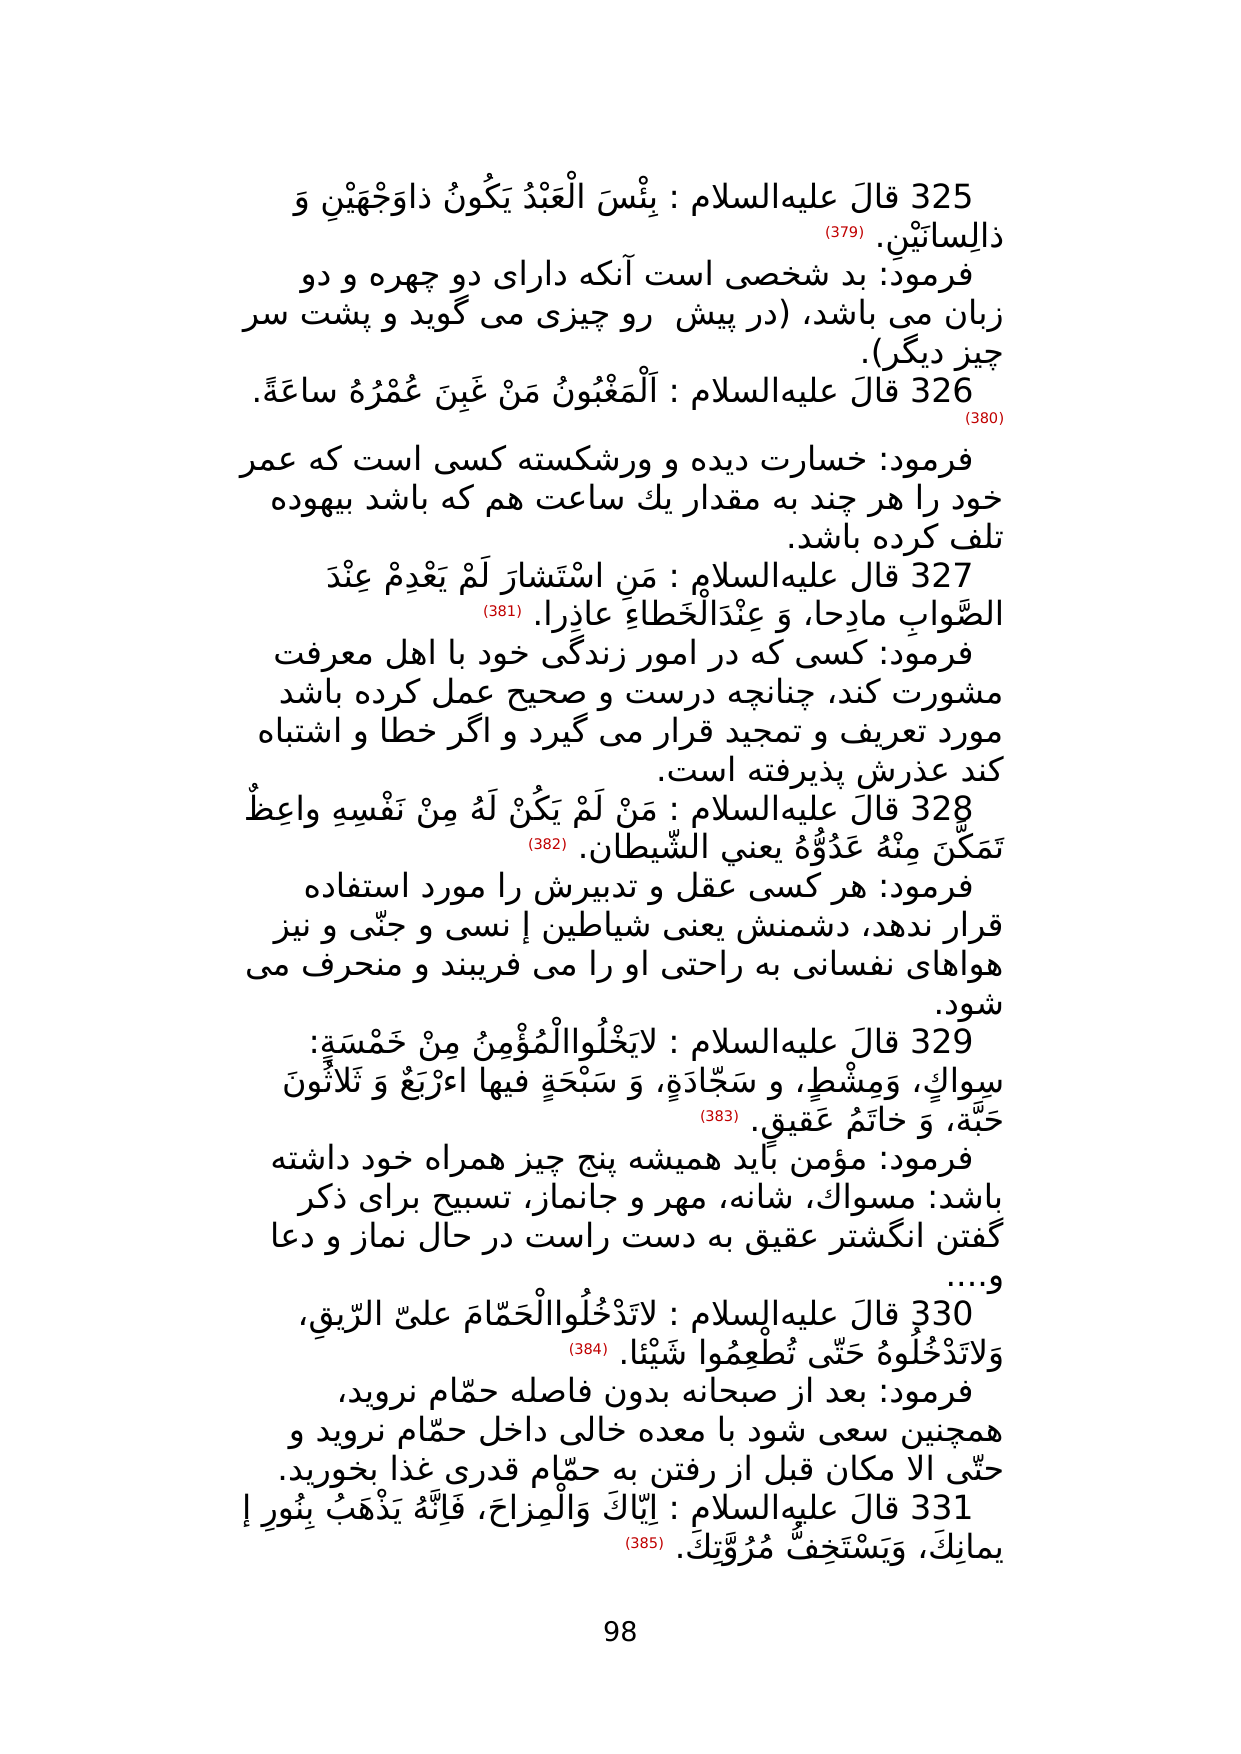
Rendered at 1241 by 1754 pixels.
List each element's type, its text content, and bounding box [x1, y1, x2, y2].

text 326 قالَ عليه‌السلام : اَلْمَغْبُونُ مَنْ غَبِنَ عُمْرُهُ ساعَةً. (380) [236, 371, 1004, 439]
text 327 قال عليه‌السلام : مَنِ اسْتَشارَ لَمْ يَعْدِمْ عِنْدَ الصَّوابِ مادِحا، وَ عِنْدَالْخَطاءِ عاذِرا. (381) [236, 556, 1004, 634]
text فرمود: بد شخصى است آنكه داراى دو چهره و دو زبان مى باشد، (در پيش ‍ رو چيزى مى گويد و پشت سر چيز ديگر). [236, 255, 1004, 371]
text 328 قالَ عليه‌السلام : مَنْ لَمْ يَكُنْ لَهُ مِنْ نَفْسِهِ واعِظٌ تَمَكَّنَ مِنْهُ عَدُوُّهُ يعني الشّيطان. (382) [236, 789, 1004, 867]
text 325 قالَ عليه‌السلام : بِئْسَ الْعَبْدُ يَكُونُ ذاوَجْهَيْنِ وَ ذالِسانَيْنِ. (379) [236, 177, 1004, 255]
text فرمود: بعد از صبحانه بدون فاصله حمّام نرويد، همچنين سعى شود با معده خالى داخل حمّام نرويد و حتّى الا مكان قبل از رفتن به حمّام قدرى غذا بخوريد. [236, 1372, 1004, 1488]
text فرمود: مؤمن بايد هميشه پنج چيز همراه خود داشته باشد: مسواك، شانه، مهر و جانماز، تسبيح براى ذكر گفتن انگشتر عقيق به دست راست در حال نماز و دعا و.... [236, 1139, 1004, 1294]
text 331 قالَ عليه‌السلام : اِيّاكَ وَالْمِزاحَ، فَاِنَّهُ يَذْهَبُ بِنُورِ إ يمانِكَ، وَيَسْتَخِفُّ مُرُوَّتِكَ. (385) [236, 1488, 1004, 1566]
text 329 قالَ عليه‌السلام : لايَخْلُواالْمُؤْمِنُ مِنْ خَمْسَةٍ: سِواكٍ، وَمِشْطٍ، و سَجّادَةٍ، وَ سَبْحَةٍ فيها اءرْبَعٌ وَ ثَلاثُونَ حَبَّة، وَ خاتَمُ عَقيقٍ. (383) [236, 1022, 1004, 1139]
text فرمود: كسى كه در امور زندگى خود با اهل معرفت مشورت كند، چنانچه درست و صحيح عمل كرده باشد مورد تعريف و تمجيد قرار مى گيرد و اگر خطا و اشتباه كند عذرش پذيرفته است. [236, 634, 1004, 789]
text فرمود: هر كسى عقل و تدبيرش را مورد استفاده قرار ندهد، دشمنش يعنى شياطين إ نسى و جنّى و نيز هواهاى نفسانى به راحتى او را مى فريبند و منحرف مى شود. [236, 867, 1004, 1022]
text 330 قالَ عليه‌السلام : لاتَدْخُلُواالْحَمّامَ علىّ الرّيقِ، وَلاتَدْخُلُوهُ حَتّى تُطْعِمُوا شَيْئا. (384) [236, 1294, 1004, 1372]
text فرمود: خسارت ديده و ورشكسته كسى است كه عمر خود را هر چند به مقدار يك ساعت هم كه باشد بيهوده تلف كرده باشد. [236, 439, 1004, 556]
